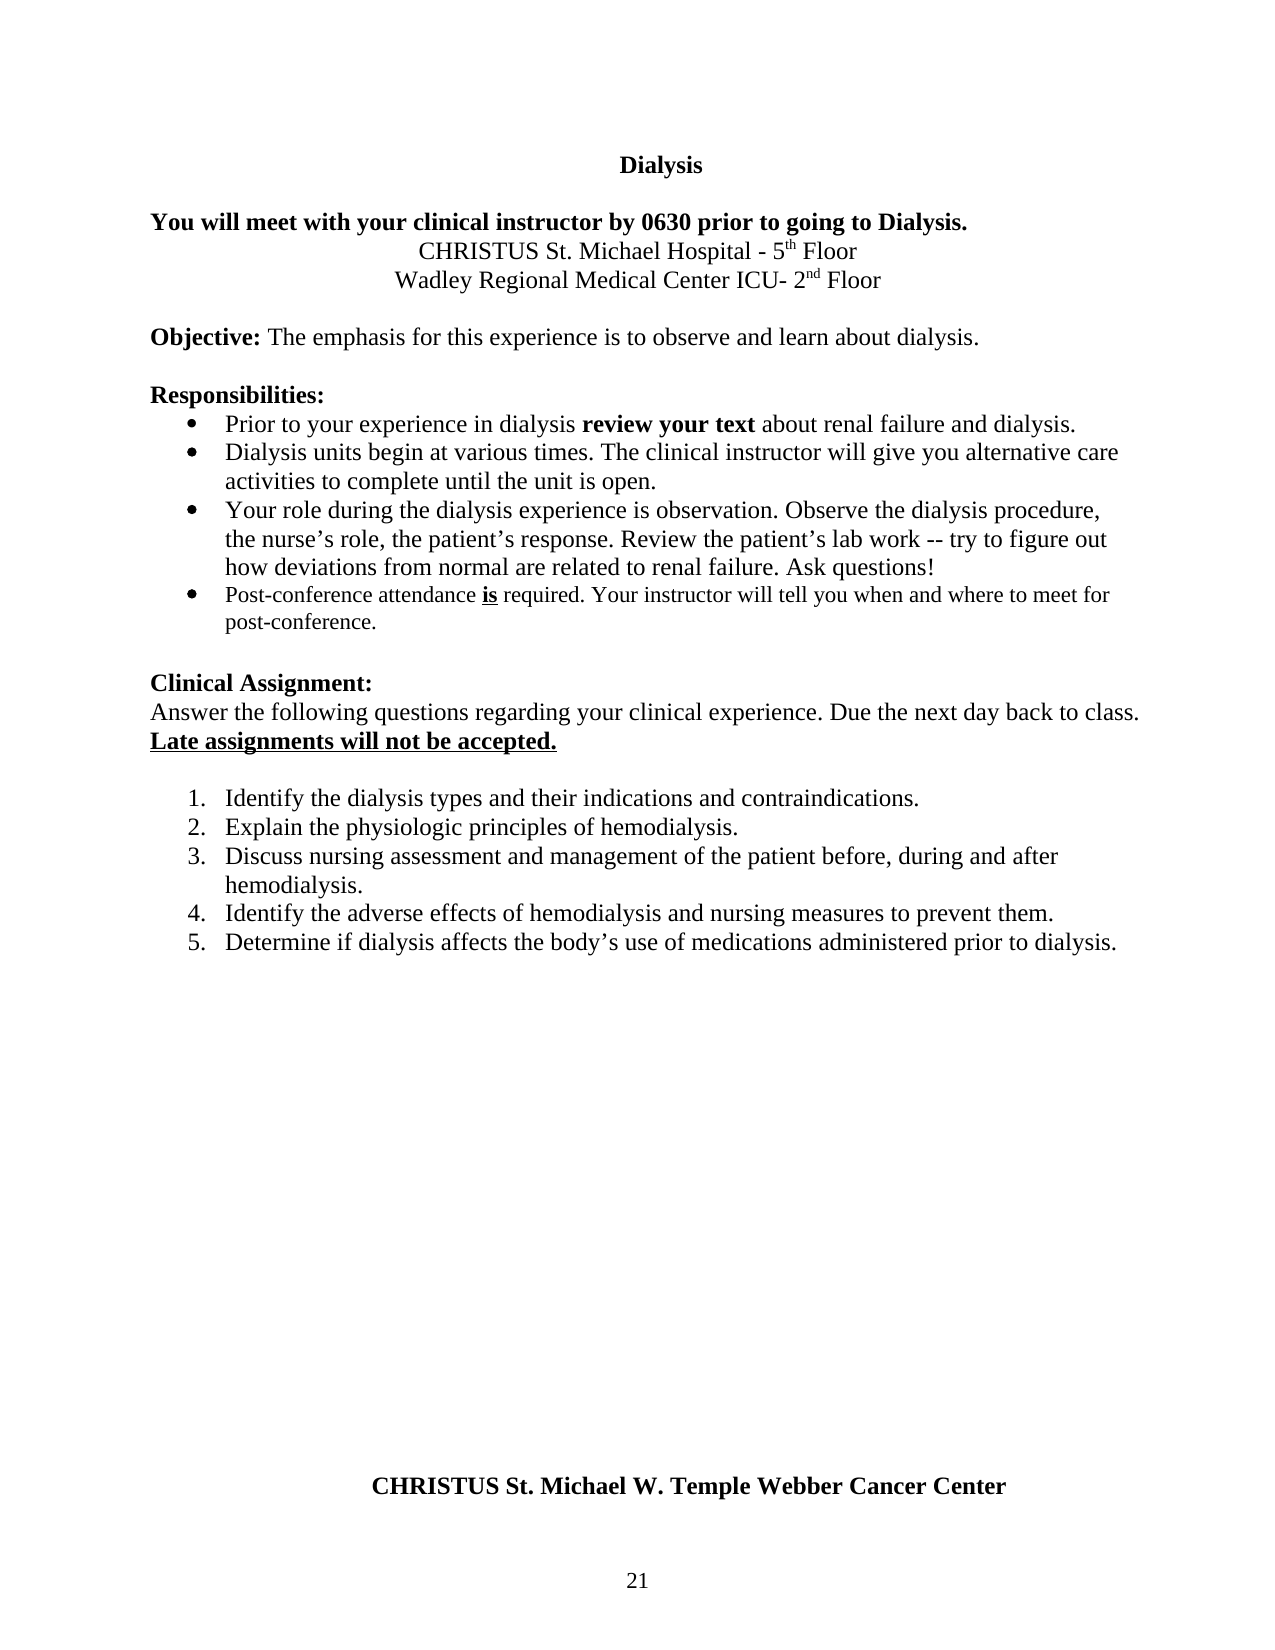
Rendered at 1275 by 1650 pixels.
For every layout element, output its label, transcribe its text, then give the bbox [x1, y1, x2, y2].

list Determine if dialysis affects the body’s use of medications administered prior to dialysis. [187, 927, 1153, 956]
text Dialysis [197, 150, 1125, 179]
list Identify the adverse effects of hemodialysis and nursing measures to prevent them. [187, 898, 1153, 927]
list Explain the physiologic principles of hemodialysis. [187, 812, 1153, 841]
list Prior to your experience in dialysis review your text about renal failure and dialysis. [187, 409, 1125, 437]
text Answer the following questions regarding your clinical experience. Due the next day back to class. Late assignments will not be accepted. [150, 697, 1153, 755]
text CHRISTUS St. Michael Hospital - 5th Floor [150, 236, 1125, 265]
list Post-conference attendance is required. Your instructor will tell you when and where to meet for post-conference. [187, 581, 1125, 634]
text Objective: The emphasis for this experience is to observe and learn about dialysis. [150, 322, 1125, 351]
list Your role during the dialysis experience is observation. Observe the dialysis procedure, the nurse’s role, the patient’s response. Review the patient’s lab work -- try to figure out how deviations from normal are related to renal failure. Ask questions! [187, 495, 1125, 581]
list Identify the dialysis types and their indications and contraindications. [187, 783, 1153, 812]
list Dialysis units begin at various times. The clinical instructor will give you alternative care activities to complete until the unit is open. [187, 437, 1125, 495]
text Wadley Regional Medical Center ICU- 2nd Floor [150, 265, 1125, 294]
list Discuss nursing assessment and management of the patient before, during and after hemodialysis. [187, 841, 1153, 898]
list CHRISTUS St. Michael W. Temple Webber Cancer Center [225, 1471, 1153, 1500]
text Responsibilities: [150, 380, 1125, 409]
text You will meet with your clinical instructor by 0630 prior to going to Dialysis. [150, 207, 1125, 236]
text Clinical Assignment: [150, 668, 1125, 697]
